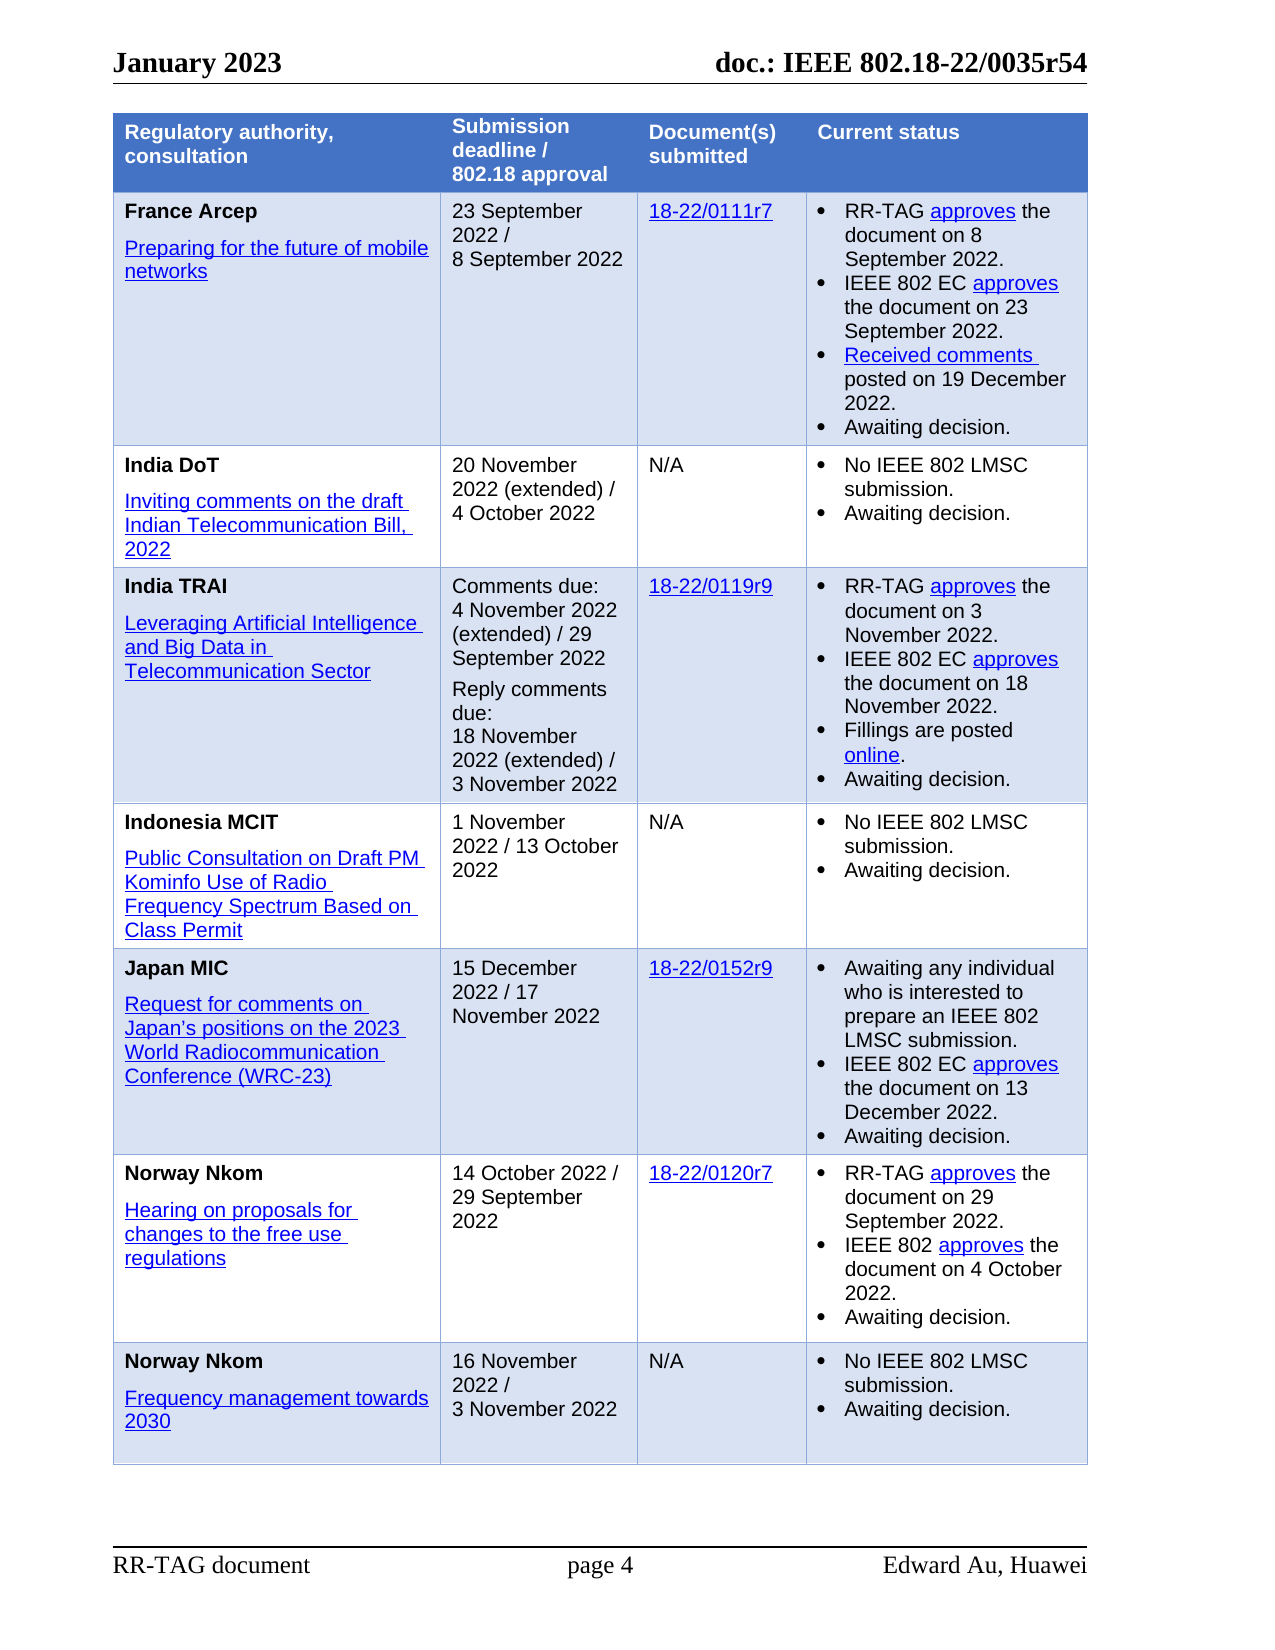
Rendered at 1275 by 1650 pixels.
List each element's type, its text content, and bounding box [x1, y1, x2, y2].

table_cell N/A [638, 804, 806, 948]
table_cell 14 October 2022 / 29 September 2022 [441, 1155, 637, 1342]
table_cell No IEEE 802 LMSC submission. Awaiting decision. [807, 1343, 1087, 1463]
table_cell 20 November 2022 (extended) / 4 October 2022 [441, 446, 637, 567]
table_cell Awaiting any individual who is interested to prepare an IEEE 802 LMSC submission. IEEE 802 EC approves the document on 13 December 2022. Awaiting decision. [807, 949, 1087, 1154]
table_cell Comments due: 4 November 2022 (extended) / 29 September 2022 Reply comments due: 18 November 2022 (extended) / 3 November 2022 [441, 568, 637, 802]
table_cell France Arcep Preparing for the future of mobile networks [114, 193, 440, 445]
table_cell 18-22/0119r9 [638, 568, 806, 802]
table_cell RR-TAG approves the document on 29 September 2022. IEEE 802 approves the document on 4 October 2022. Awaiting decision. [807, 1155, 1087, 1342]
table_cell No IEEE 802 LMSC submission. Awaiting decision. [807, 804, 1087, 948]
table_cell N/A [638, 1343, 806, 1463]
table_cell 23 September 2022 / 8 September 2022 [441, 193, 637, 445]
table_cell N/A [638, 446, 806, 567]
table_header Document(s) submitted [638, 114, 806, 192]
table_cell India TRAI Leveraging Artificial Intelligence and Big Data in Telecommunication Sector [114, 568, 440, 802]
table_cell No IEEE 802 LMSC submission. Awaiting decision. [807, 446, 1087, 567]
table_cell 16 November 2022 / 3 November 2022 [441, 1343, 637, 1463]
table_header Regulatory authority, consultation [114, 114, 440, 192]
table_cell 15 December 2022 / 17 November 2022 [441, 949, 637, 1154]
table_cell 1 November 2022 / 13 October 2022 [441, 804, 637, 948]
table_cell Norway Nkom Hearing on proposals for changes to the free use regulations [114, 1155, 440, 1342]
table_cell India DoT Inviting comments on the draft Indian Telecommunication Bill, 2022 [114, 446, 440, 567]
table_header Current status [807, 114, 1087, 192]
table_cell Indonesia MCIT Public Consultation on Draft PM Kominfo Use of Radio Frequency Spectrum Based on Class Permit [114, 804, 440, 948]
table_cell 18-22/0152r9 [638, 949, 806, 1154]
table_header Submission deadline / 802.18 approval [441, 114, 637, 192]
table_cell Norway Nkom Frequency management towards 2030 [114, 1343, 440, 1463]
table_cell RR-TAG approves the document on 8 September 2022. IEEE 802 EC approves the document on 23 September 2022. Received comments posted on 19 December 2022. Awaiting decision. [807, 193, 1087, 445]
table_cell 18-22/0120r7 [638, 1155, 806, 1342]
table_cell 18-22/0111r7 [638, 193, 806, 445]
table_cell RR-TAG approves the document on 3 November 2022. IEEE 802 EC approves the document on 18 November 2022. Fillings are posted online. Awaiting decision. [807, 568, 1087, 802]
table_cell Japan MIC Request for comments on Japan’s positions on the 2023 World Radiocommunication Conference (WRC-23) [114, 949, 440, 1154]
